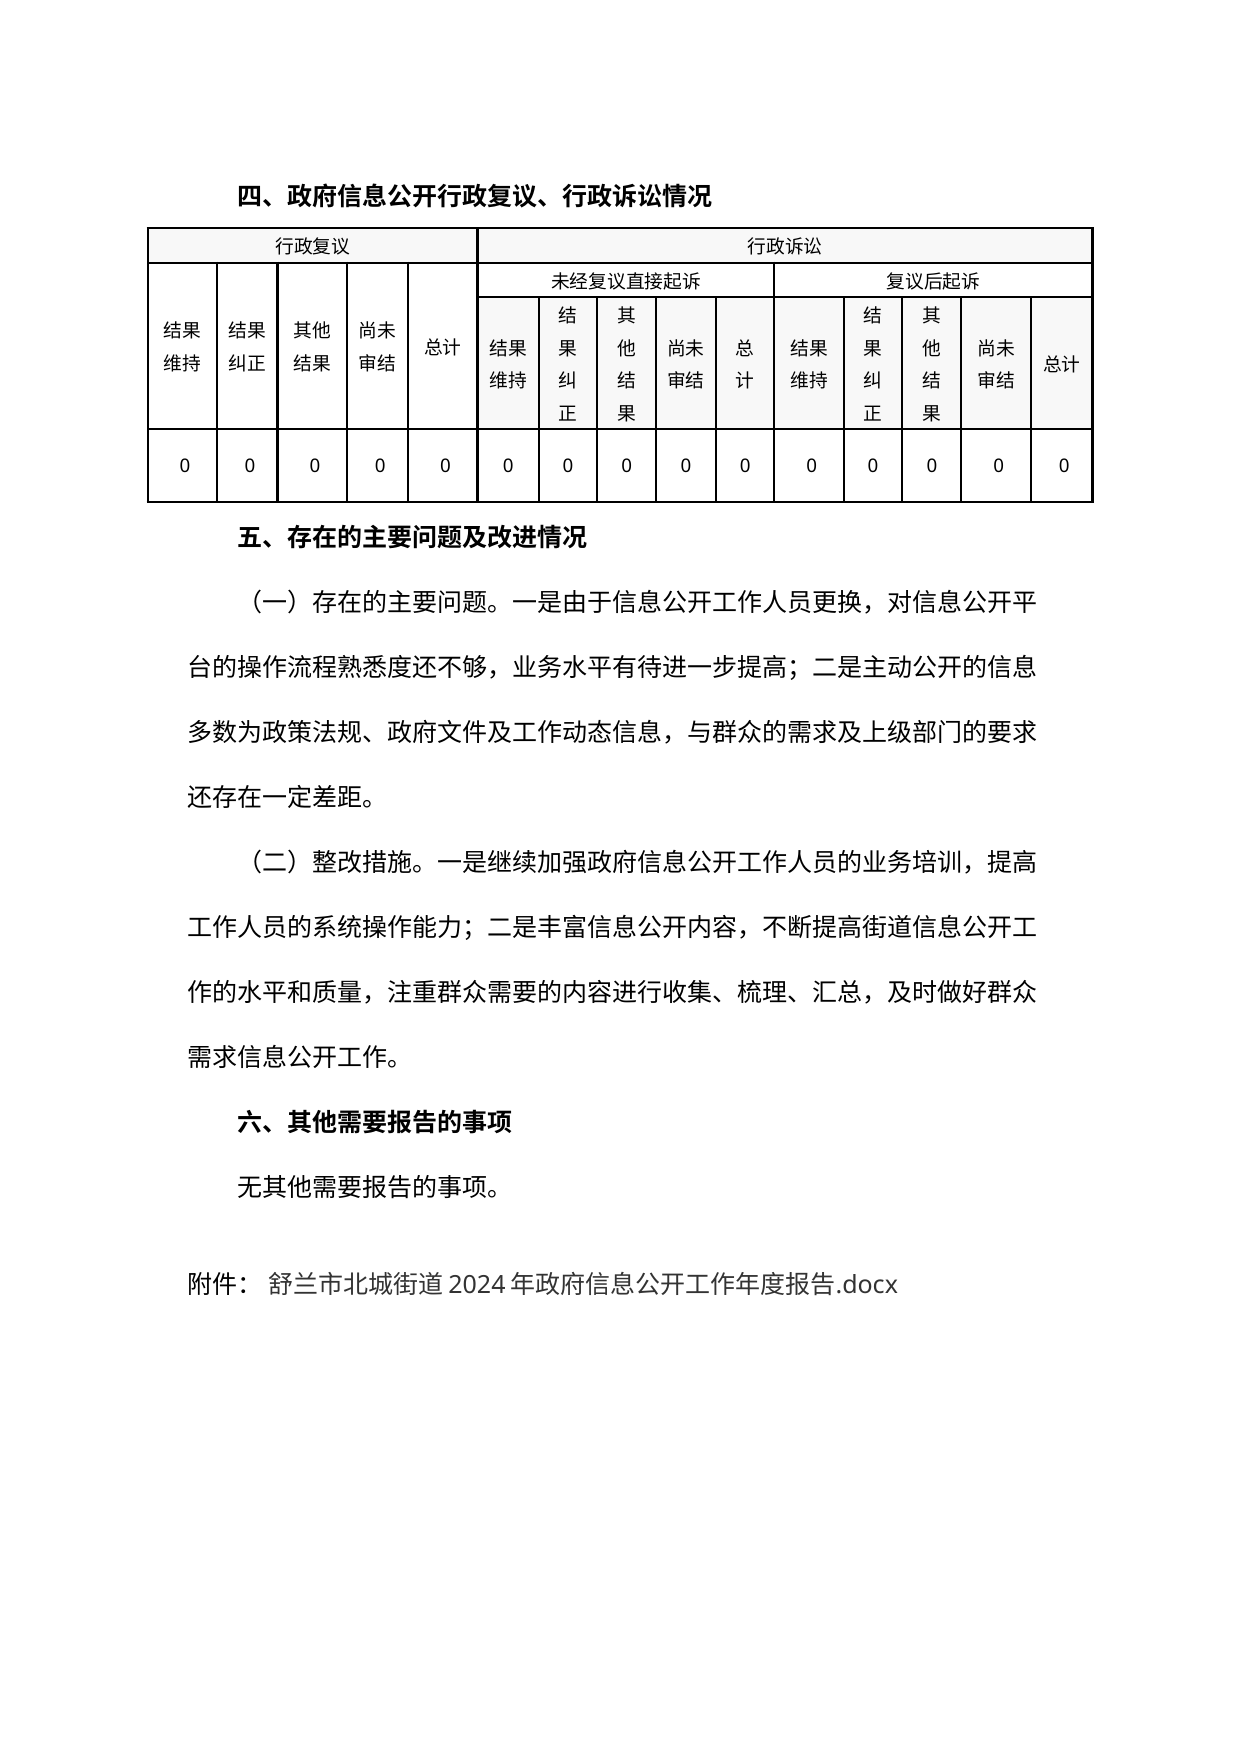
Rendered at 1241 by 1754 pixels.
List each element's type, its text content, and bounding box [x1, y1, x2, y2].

text 无其他需要报告的事项。 [187, 1153, 1053, 1218]
table_cell 0 [409, 430, 476, 501]
table_header 行政诉讼 [479, 229, 1091, 262]
table_cell 结果维持 [149, 264, 216, 428]
table_cell 总计 [1032, 298, 1091, 428]
table_cell 结果纠正 [540, 298, 596, 428]
table_cell 0 [479, 430, 538, 501]
text （二）整改措施。一是继续加强政府信息公开工作人员的业务培训，提高工作人员的系统操作能力；二是丰富信息公开内容，不断提高街道信息公开工作的水平和质量，注重群众需要的内容进行收集、梳理、汇总，及时做好群众需求信息公开工作。 [187, 828, 1053, 1088]
table_cell 结果维持 [775, 298, 843, 428]
table_cell 其他结果 [598, 298, 655, 428]
text 五、存在的主要问题及改进情况 [187, 503, 1053, 568]
table_cell 0 [598, 430, 655, 501]
table_cell 结果纠正 [845, 298, 901, 428]
table_cell 0 [717, 430, 773, 501]
table_cell 0 [903, 430, 960, 501]
table_cell 其他结果 [279, 264, 346, 428]
table_cell 0 [540, 430, 596, 501]
table_cell 尚未审结 [962, 298, 1030, 428]
table_cell 未经复议直接起诉 [479, 264, 773, 296]
table_cell 0 [279, 430, 346, 501]
table_cell 其他结果 [903, 298, 960, 428]
text 六、其他需要报告的事项 [187, 1088, 1053, 1153]
table_cell 尚未审结 [657, 298, 715, 428]
table_cell 0 [657, 430, 715, 501]
table_cell 总计 [409, 264, 476, 428]
table_cell 0 [218, 430, 276, 501]
table_header 行政复议 [149, 229, 476, 262]
table_cell 复议后起诉 [775, 264, 1091, 296]
table_cell 0 [775, 430, 843, 501]
table_cell 0 [1032, 430, 1091, 501]
table_cell 总计 [717, 298, 773, 428]
table_cell 结果纠正 [218, 264, 276, 428]
text （一）存在的主要问题。一是由于信息公开工作人员更换，对信息公开平台的操作流程熟悉度还不够，业务水平有待进一步提高；二是主动公开的信息多数为政策法规、政府文件及工作动态信息，与群众的需求及上级部门的要求还存在一定差距。 [187, 568, 1053, 828]
table_cell 0 [962, 430, 1030, 501]
table_cell 0 [845, 430, 901, 501]
text 附件： 舒兰市北城街道2024年政府信息公开工作年度报告.docx [187, 1250, 1053, 1315]
text 四、政府信息公开行政复议、行政诉讼情况 [187, 162, 1053, 227]
table_cell 0 [149, 430, 216, 501]
table_cell 尚未审结 [348, 264, 407, 428]
table_cell 0 [348, 430, 407, 501]
table_cell 结果维持 [479, 298, 538, 428]
